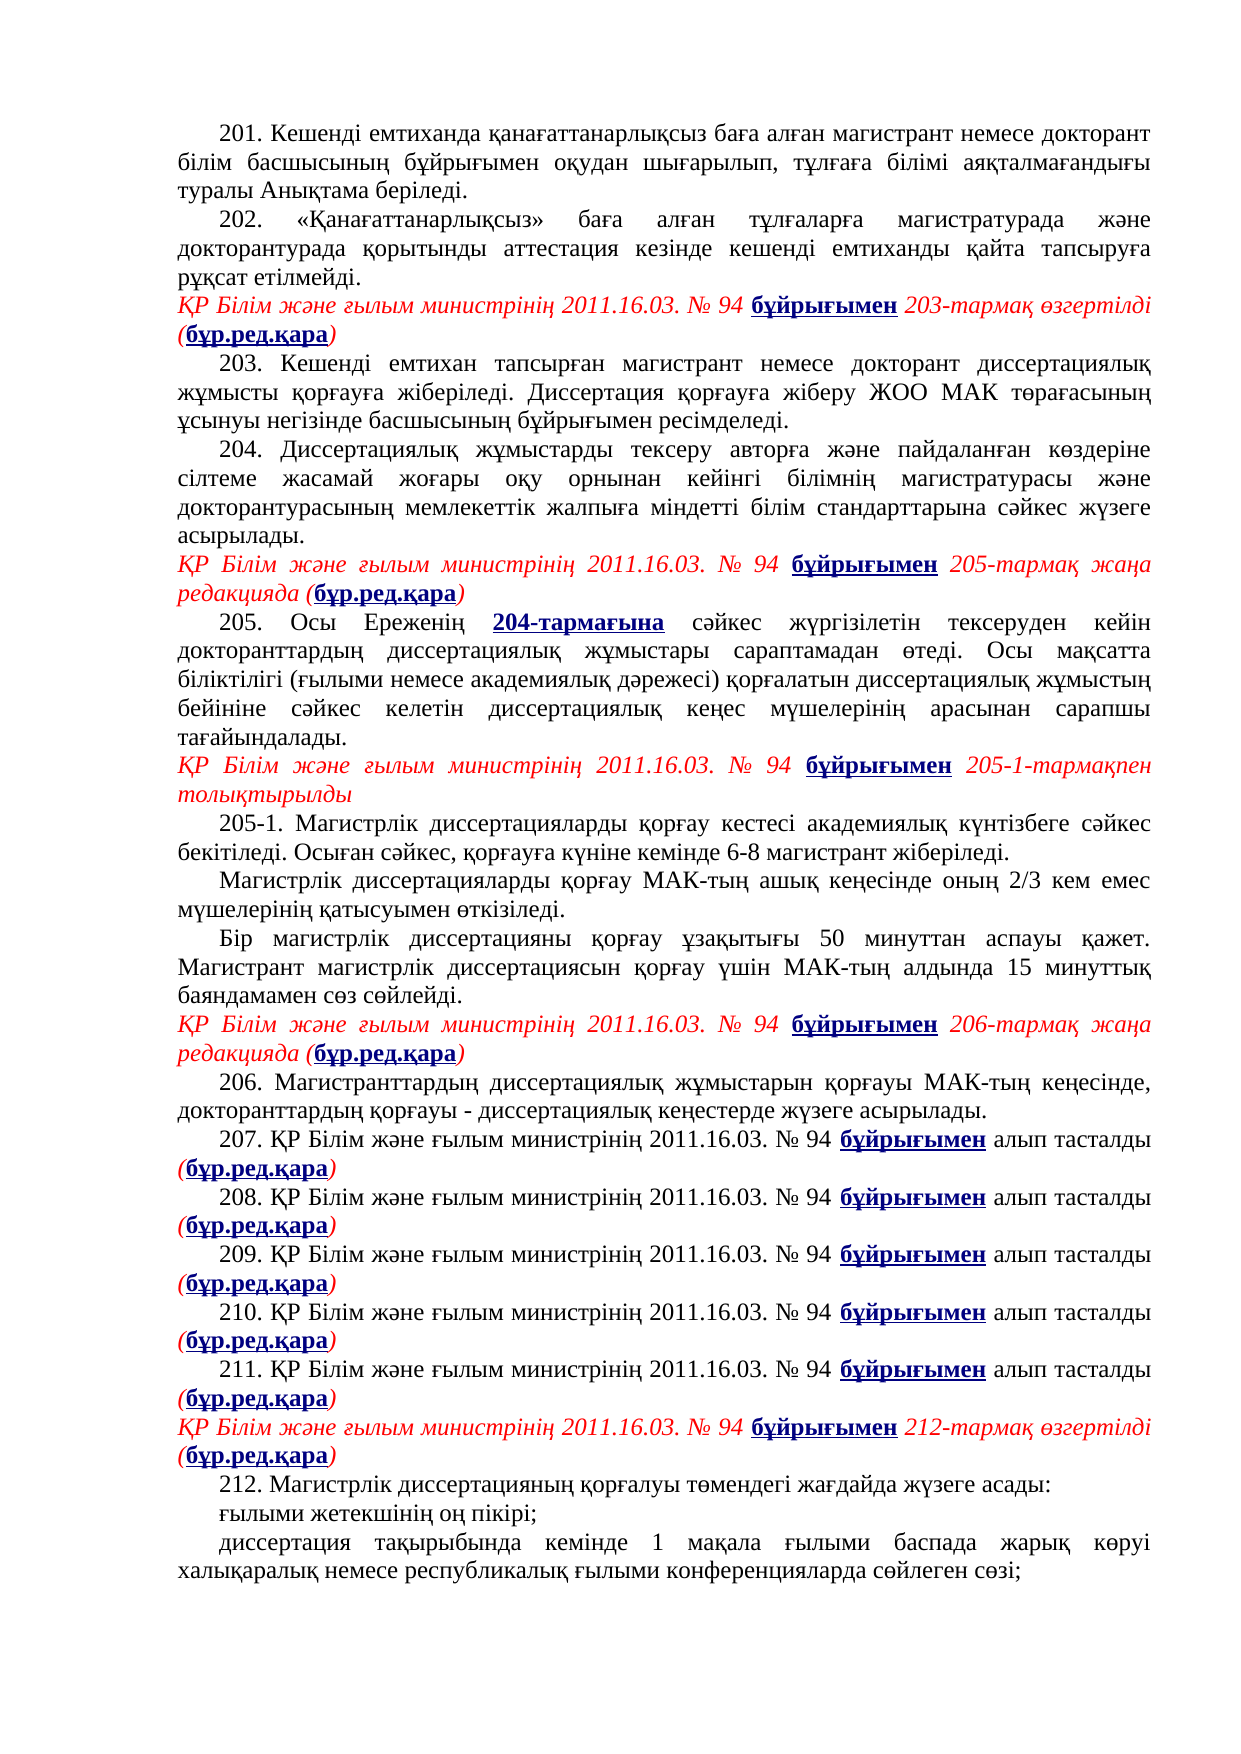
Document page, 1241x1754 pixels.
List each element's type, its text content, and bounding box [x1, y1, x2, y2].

text ҚР Білім және ғылым министрінің 2011.16.03. № 94 бұйрығымен 206-тармақ жаңа редакцияда (бұр.ред.қара) [177, 1009, 1152, 1067]
text 205-1. Магистрлік диссертацияларды қорғау кестесі академиялық күнтізбеге сәйкес бекітіледі. Осыған сәйкес, қорғауға күніне кемінде 6-8 магистрант жіберіледі. [177, 808, 1152, 866]
text ғылыми жетекшінің оң пікірі; [177, 1498, 1152, 1527]
text 206. Магистранттардың диссертациялық жұмыстарын қорғауы МАК-тың кеңесінде, докторанттардың қорғауы - диссертациялық кеңестерде жүзеге асырылады. [177, 1067, 1152, 1124]
text ҚР Білім және ғылым министрінің 2011.16.03. № 94 бұйрығымен 205-тармақ жаңа редакцияда (бұр.ред.қара) [177, 549, 1152, 607]
text 207. ҚР Білім және ғылым министрінің 2011.16.03. № 94 бұйрығымен алып тасталды (бұр.ред.қара) [177, 1124, 1152, 1182]
text Магистрлік диссертацияларды қорғау МАК-тың ашық кеңесінде оның 2/3 кем емес мүшелерінің қатысуымен өткізіледі. [177, 866, 1152, 923]
text 205. Осы Ереженің 204-тармағына сәйкес жүргізілетін тексеруден кейін докторанттардың диссертациялық жұмыстары сараптамадан өтеді. Осы мақсатта біліктілігі (ғылыми немесе академиялық дәрежесі) қорғалатын диссертациялық жұмыстың бейініне сәйкес келетін диссертациялық кеңес мүшелерінің арасынан сарапшы тағайындалады. [177, 607, 1152, 751]
text 209. ҚР Білім және ғылым министрінің 2011.16.03. № 94 бұйрығымен алып тасталды (бұр.ред.қара) [177, 1239, 1152, 1297]
text 201. Кешенді емтиханда қанағаттанарлықсыз баға алған магистрант немесе докторант білім басшысының бұйрығымен оқудан шығарылып, тұлғаға білімі аяқталмағандығы туралы Анықтама беріледі. [177, 118, 1152, 204]
text 210. ҚР Білім және ғылым министрінің 2011.16.03. № 94 бұйрығымен алып тасталды (бұр.ред.қара) [177, 1297, 1152, 1354]
text 208. ҚР Білім және ғылым министрінің 2011.16.03. № 94 бұйрығымен алып тасталды (бұр.ред.қара) [177, 1182, 1152, 1239]
text 212. Магистрлік диссертацияның қорғалуы төмендегі жағдайда жүзеге асады: [177, 1469, 1152, 1498]
text 203. Кешенді емтихан тапсырған магистрант немесе докторант диссертациялық жұмысты қорғауға жіберіледі. Диссертация қорғауға жіберу ЖОО МАК төрағасының ұсынуы негізінде басшысының бұйрығымен ресімделеді. [177, 348, 1152, 434]
text ҚР Білім және ғылым министрінің 2011.16.03. № 94 бұйрығымен 205-1-тармақпен толықтырылды [177, 751, 1152, 808]
text 204. Диссертациялық жұмыстарды тексеру авторға және пайдаланған көздеріне сілтеме жасамай жоғары оқу орнынан кейінгі білімнің магистратурасы және докторантурасының мемлекеттік жалпыға міндетті білім стандарттарына сәйкес жүзеге асырылады. [177, 434, 1152, 549]
text ҚР Білім және ғылым министрінің 2011.16.03. № 94 бұйрығымен 203-тармақ өзгертілді (бұр.ред.қара) [177, 291, 1152, 348]
text 202. «Қанағаттанарлықсыз» баға алған тұлғаларға магистратурада және докторантурада қорытынды аттестация кезінде кешенді емтиханды қайта тапсыруға рұқсат етілмейді. [177, 204, 1152, 291]
text диссертация тақырыбында кемінде 1 мақала ғылыми баспада жарық көруі халықаралық немесе республикалық ғылыми конференцияларда сөйлеген сөзі; [177, 1527, 1152, 1584]
text 211. ҚР Білім және ғылым министрінің 2011.16.03. № 94 бұйрығымен алып тасталды (бұр.ред.қара) [177, 1354, 1152, 1412]
text ҚР Білім және ғылым министрінің 2011.16.03. № 94 бұйрығымен 212-тармақ өзгертілді (бұр.ред.қара) [177, 1412, 1152, 1469]
text Бір магистрлік диссертацияны қорғау ұзақытығы 50 минуттан аспауы қажет. Магистрант магистрлік диссертациясын қорғау үшін МАК-тың алдында 15 минуттық баяндамамен сөз сөйлейді. [177, 923, 1152, 1009]
